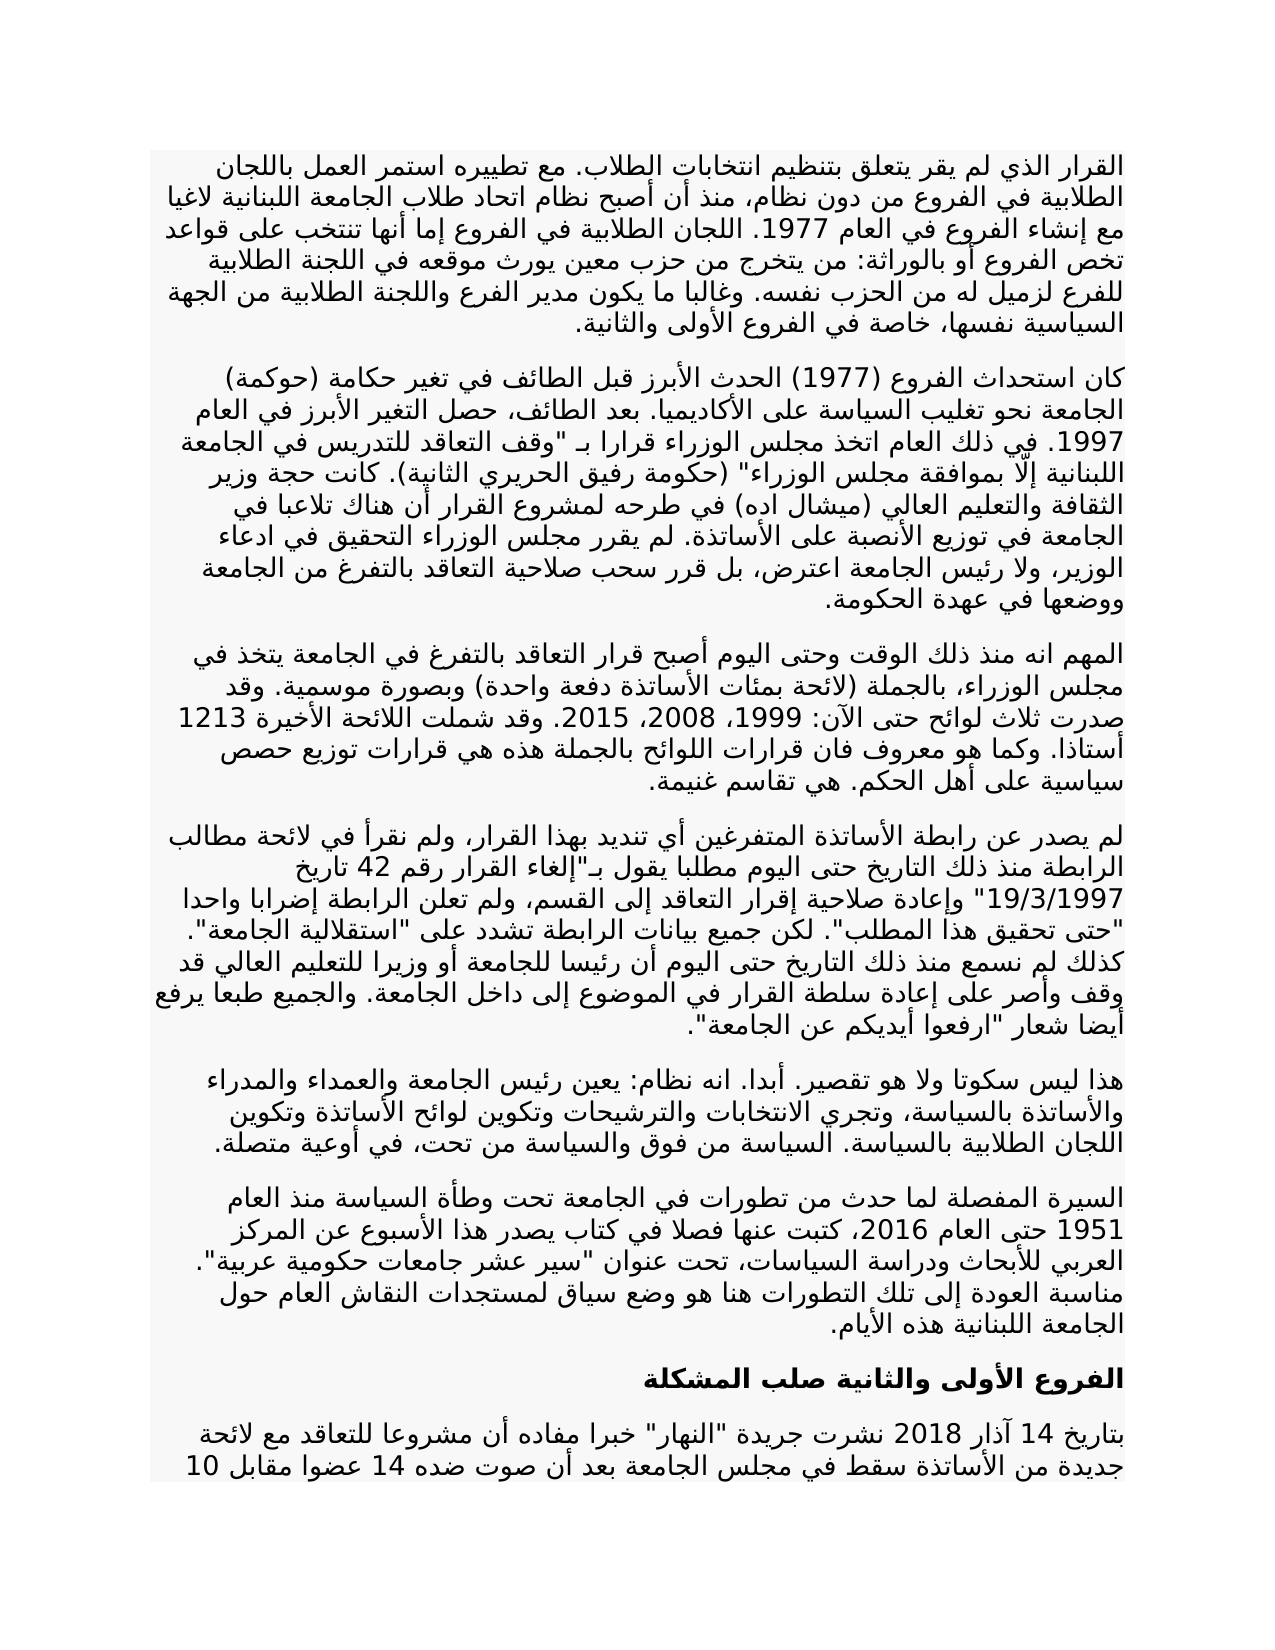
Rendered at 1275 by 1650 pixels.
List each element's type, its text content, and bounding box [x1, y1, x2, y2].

text لم يصدر عن رابطة الأساتذة المتفرغين أي تنديد بهذا القرار، ولم نقرأ في لائحة مطالب الرابطة منذ ذلك التاريخ حتى اليوم مطلبا يقول بـ"إلغاء القرار رقم 42 تاريخ 19/3/1997" وإعادة صلاحية إقرار التعاقد إلى القسم، ولم تعلن الرابطة إضرابا واحدا "حتى تحقيق هذا المطلب". لكن جميع بيانات الرابطة تشدد على "استقلالية الجامعة". كذلك لم نسمع منذ ذلك التاريخ حتى اليوم أن رئيسا للجامعة أو وزيرا للتعليم العالي قد وقف وأصر على إعادة سلطة القرار في الموضوع إلى داخل الجامعة. والجميع طبعا يرفع أيضا شعار "ارفعوا أيديكم عن الجامعة". [150, 820, 1125, 1041]
text هذا ليس سكوتا ولا هو تقصير. أبدا. انه نظام: يعين رئيس الجامعة والعمداء والمدراء والأساتذة بالسياسة، وتجري الانتخابات والترشيحات وتكوين لوائح الأساتذة وتكوين اللجان الطلابية بالسياسة. السياسة من فوق والسياسة من تحت، في أوعية متصلة. [150, 1064, 1125, 1159]
text الفروع الأولى والثانية صلب المشكلة [150, 1364, 1125, 1395]
text المهم انه منذ ذلك الوقت وحتى اليوم أصبح قرار التعاقد بالتفرغ في الجامعة يتخذ في مجلس الوزراء، بالجملة (لائحة بمئات الأساتذة دفعة واحدة) وبصورة موسمية. وقد صدرت ثلاث لوائح حتى الآن: 1999، 2008، 2015. وقد شملت اللائحة الأخيرة 1213 أستاذا. وكما هو معروف فان قرارات اللوائح بالجملة هذه هي قرارات توزيع حصص سياسية على أهل الحكم. هي تقاسم غنيمة. [150, 639, 1125, 797]
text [150, 1419, 1125, 1482]
text القرار الذي لم يقر يتعلق بتنظيم انتخابات الطلاب. مع تطييره استمر العمل باللجان الطلابية في الفروع من دون نظام، منذ أن أصبح نظام اتحاد طلاب الجامعة اللبنانية لاغيا مع إنشاء الفروع في العام 1977. اللجان الطلابية في الفروع إما أنها تنتخب على قواعد تخص الفروع أو بالوراثة: من يتخرج من حزب معين يورث موقعه في اللجنة الطلابية للفرع لزميل له من الحزب نفسه. وغالبا ما يكون مدير الفرع واللجنة الطلابية من الجهة السياسية نفسها، خاصة في الفروع الأولى والثانية. [150, 150, 1125, 339]
text كان استحداث الفروع (1977) الحدث الأبرز قبل الطائف في تغير حكامة (حوكمة) الجامعة نحو تغليب السياسة على الأكاديميا. بعد الطائف، حصل التغير الأبرز في العام 1997. في ذلك العام اتخذ مجلس الوزراء قرارا بـ "وقف التعاقد للتدريس في الجامعة اللبنانية إلّا بموافقة مجلس الوزراء" (حكومة رفيق الحريري الثانية). كانت حجة وزير الثقافة والتعليم العالي (ميشال اده) في طرحه لمشروع القرار أن هناك تلاعبا في الجامعة في توزيع الأنصبة على الأساتذة. لم يقرر مجلس الوزراء التحقيق في ادعاء الوزير، ولا رئيس الجامعة اعترض، بل قرر سحب صلاحية التعاقد بالتفرغ من الجامعة ووضعها في عهدة الحكومة. [150, 363, 1125, 615]
text السيرة المفصلة لما حدث من تطورات في الجامعة تحت وطأة السياسة منذ العام 1951 حتى العام 2016، كتبت عنها فصلا في كتاب يصدر هذا الأسبوع عن المركز العربي للأبحاث ودراسة السياسات، تحت عنوان "سير عشر جامعات حكومية عربية". مناسبة العودة إلى تلك التطورات هنا هو وضع سياق لمستجدات النقاش العام حول الجامعة اللبنانية هذه الأيام. [150, 1182, 1125, 1340]
